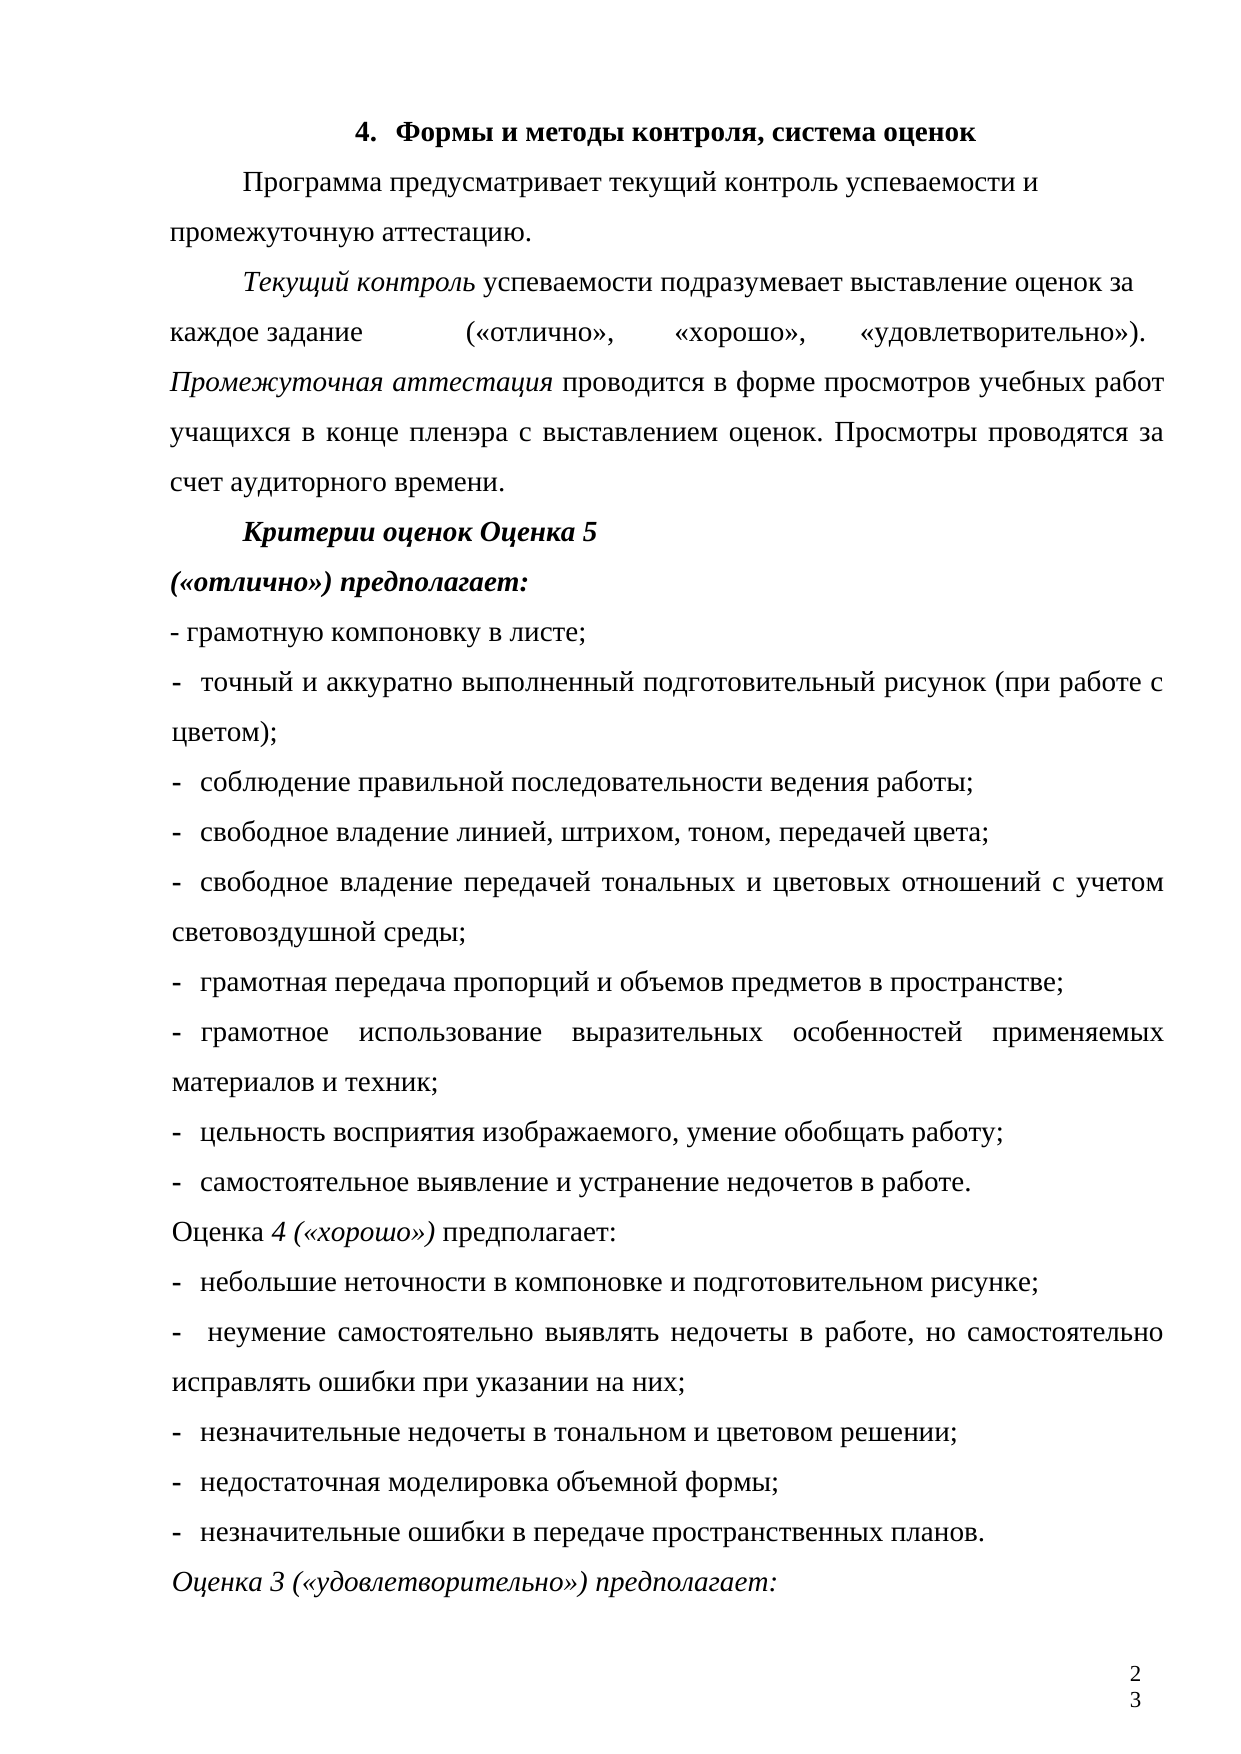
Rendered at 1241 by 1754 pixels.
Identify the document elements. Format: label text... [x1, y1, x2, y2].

text - грамотную компоновку в листе; [169, 602, 1165, 652]
list свободное владение передачей тональных и цветовых отношений с учетом световоздушной среды; [172, 852, 1165, 952]
list соблюдение правильной последовательности ведения работы; [172, 752, 1165, 802]
list цельность восприятия изображаемого, умение обобщать работу; [172, 1102, 1165, 1152]
list свободное владение линией, штрихом, тоном, передачей цвета; [172, 802, 1165, 852]
list неумение самостоятельно выявлять недочеты в работе, но самостоятельно исправлять ошибки при указании на них; [172, 1302, 1165, 1402]
text Критерии оценок Оценка 5 («отлично») предполагает: [169, 502, 633, 602]
list недостаточная моделировка объемной формы; [172, 1452, 1165, 1502]
list грамотная передача пропорций и объемов предметов в пространстве; [172, 952, 1165, 1002]
text Текущий контроль успеваемости подразумевает выставление оценок за каждое задание («отлично», «хорошо», «удовлетворительно»). [169, 252, 1165, 352]
list Формы и методы контроля, система оценок [355, 102, 1165, 152]
list грамотное использование выразительных особенностей применяемых материалов и техник; [172, 1002, 1165, 1102]
list точный и аккуратно выполненный подготовительный рисунок (при работе с цветом); [172, 652, 1165, 752]
text Оценка 4 («хорошо») предполагает: [172, 1202, 1165, 1252]
text Оценка 3 («удовлетворительно») предполагает: [172, 1552, 1165, 1602]
list небольшие неточности в компоновке и подготовительном рисунке; [172, 1252, 1165, 1302]
text Программа предусматривает текущий контроль успеваемости и промежуточную аттестацию. [169, 152, 1165, 252]
list незначительные ошибки в передаче пространственных планов. [172, 1502, 1165, 1552]
text Промежуточная аттестация проводится в форме просмотров учебных работ учащихся в конце пленэра с выставлением оценок. Просмотры проводятся за счет аудиторного времени. [169, 352, 1165, 502]
list незначительные недочеты в тональном и цветовом решении; [172, 1402, 1165, 1452]
list самостоятельное выявление и устранение недочетов в работе. [172, 1152, 1165, 1202]
